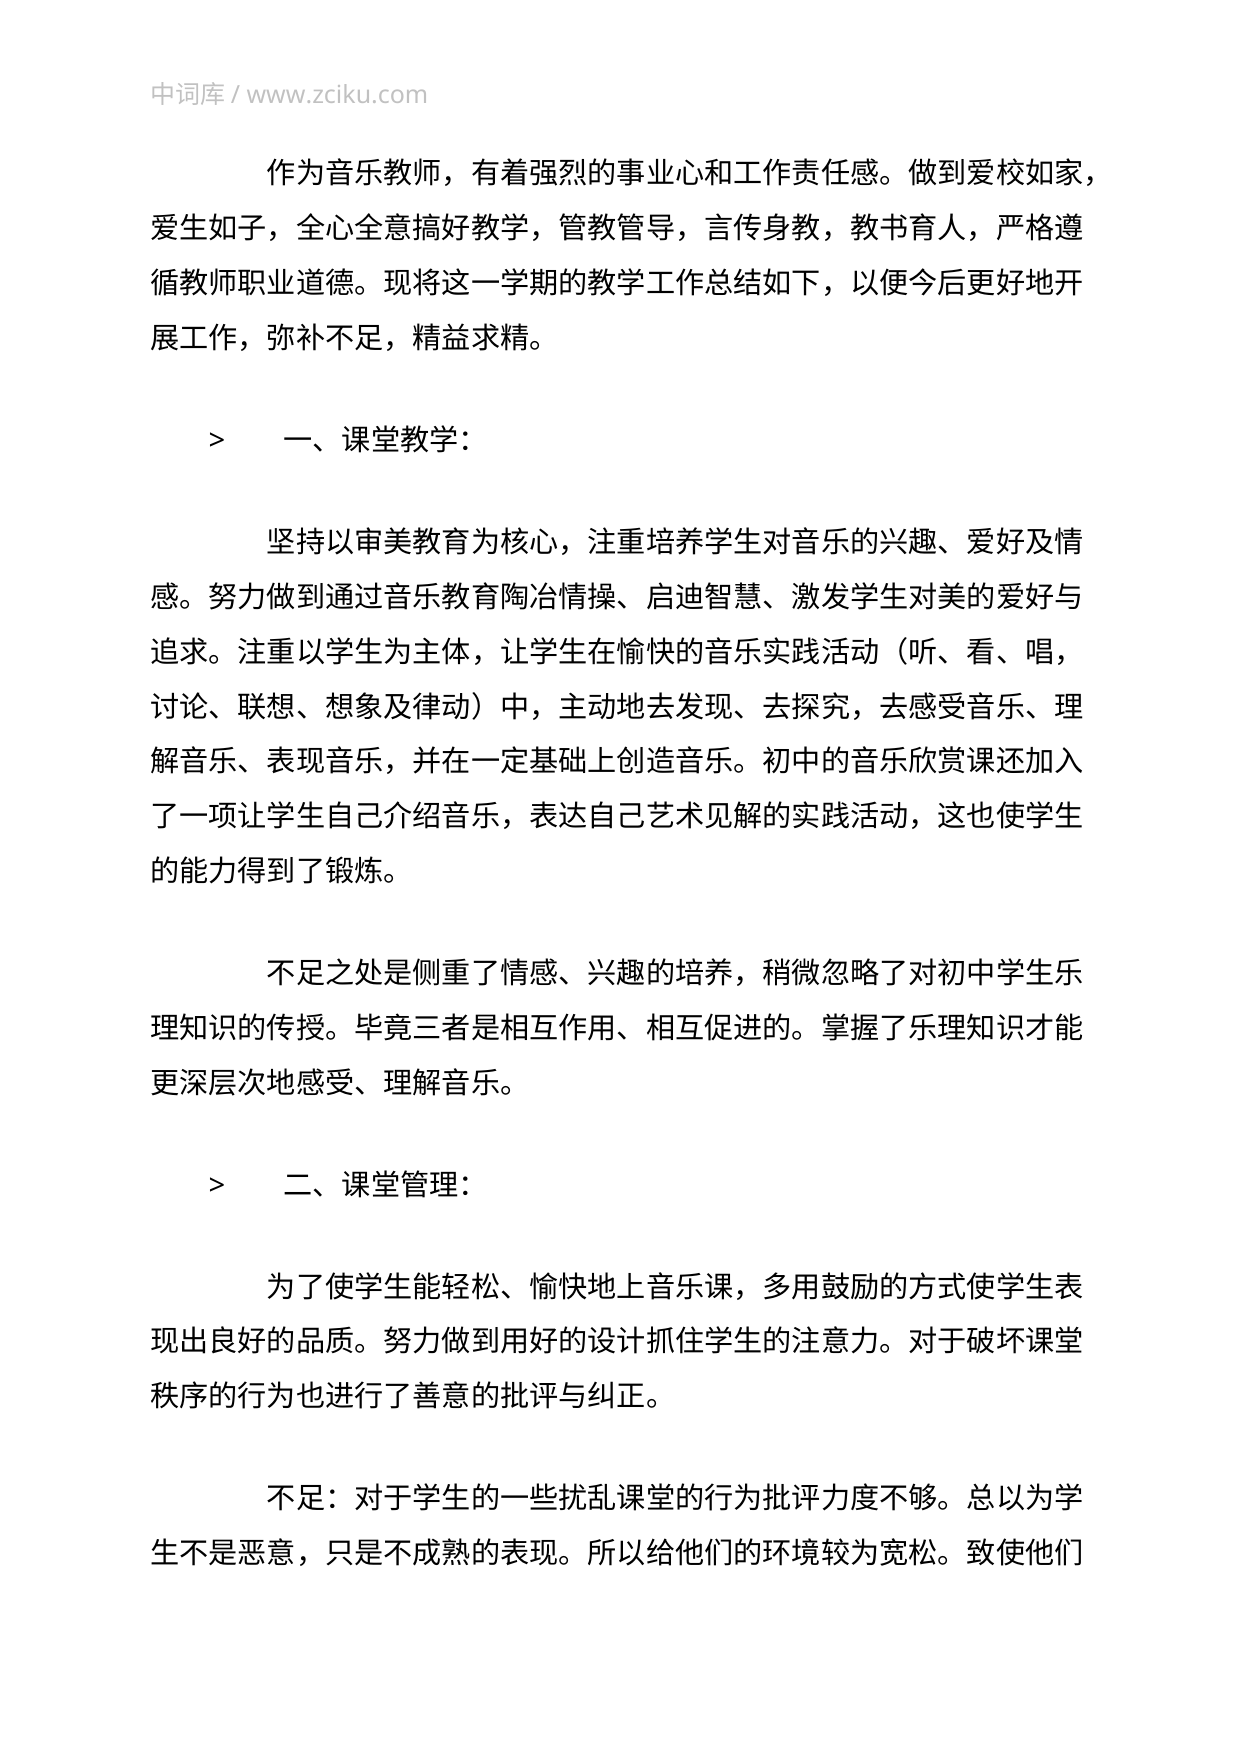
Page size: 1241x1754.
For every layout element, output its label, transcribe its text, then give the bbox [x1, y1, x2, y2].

text 为了使学生能轻松、愉快地上音乐课，多用鼓励的方式使学生表现出良好的品质。努力做到用好的设计抓住学生的注意力。对于破坏课堂秩序的行为也进行了善意的批评与纠正。 [150, 1263, 1090, 1415]
text 不足之处是侧重了情感、兴趣的培养，稍微忽略了对初中学生乐理知识的传授。毕竟三者是相互作用、相互促进的。掌握了乐理知识才能更深层次地感受、理解音乐。 [150, 949, 1090, 1102]
text > 一、课堂教学： [150, 416, 1090, 459]
text 坚持以审美教育为核心，注重培养学生对音乐的兴趣、爱好及情感。努力做到通过音乐教育陶冶情操、启迪智慧、激发学生对美的爱好与追求。注重以学生为主体，让学生在愉快的音乐实践活动（听、看、唱，讨论、联想、想象及律动）中，主动地去发现、去探究，去感受音乐、理解音乐、表现音乐，并在一定基础上创造音乐。初中的音乐欣赏课还加入了一项让学生自己介绍音乐，表达自己艺术见解的实践活动，这也使学生的能力得到了锻炼。 [150, 518, 1090, 890]
text > 二、课堂管理： [150, 1161, 1090, 1203]
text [150, 1475, 1090, 1572]
text 作为音乐教师，有着强烈的事业心和工作责任感。做到爱校如家，爱生如子，全心全意搞好教学，管教管导，言传身教，教书育人，严格遵循教师职业道德。现将这一学期的教学工作总结如下，以便今后更好地开展工作，弥补不足，精益求精。 [150, 150, 1090, 357]
